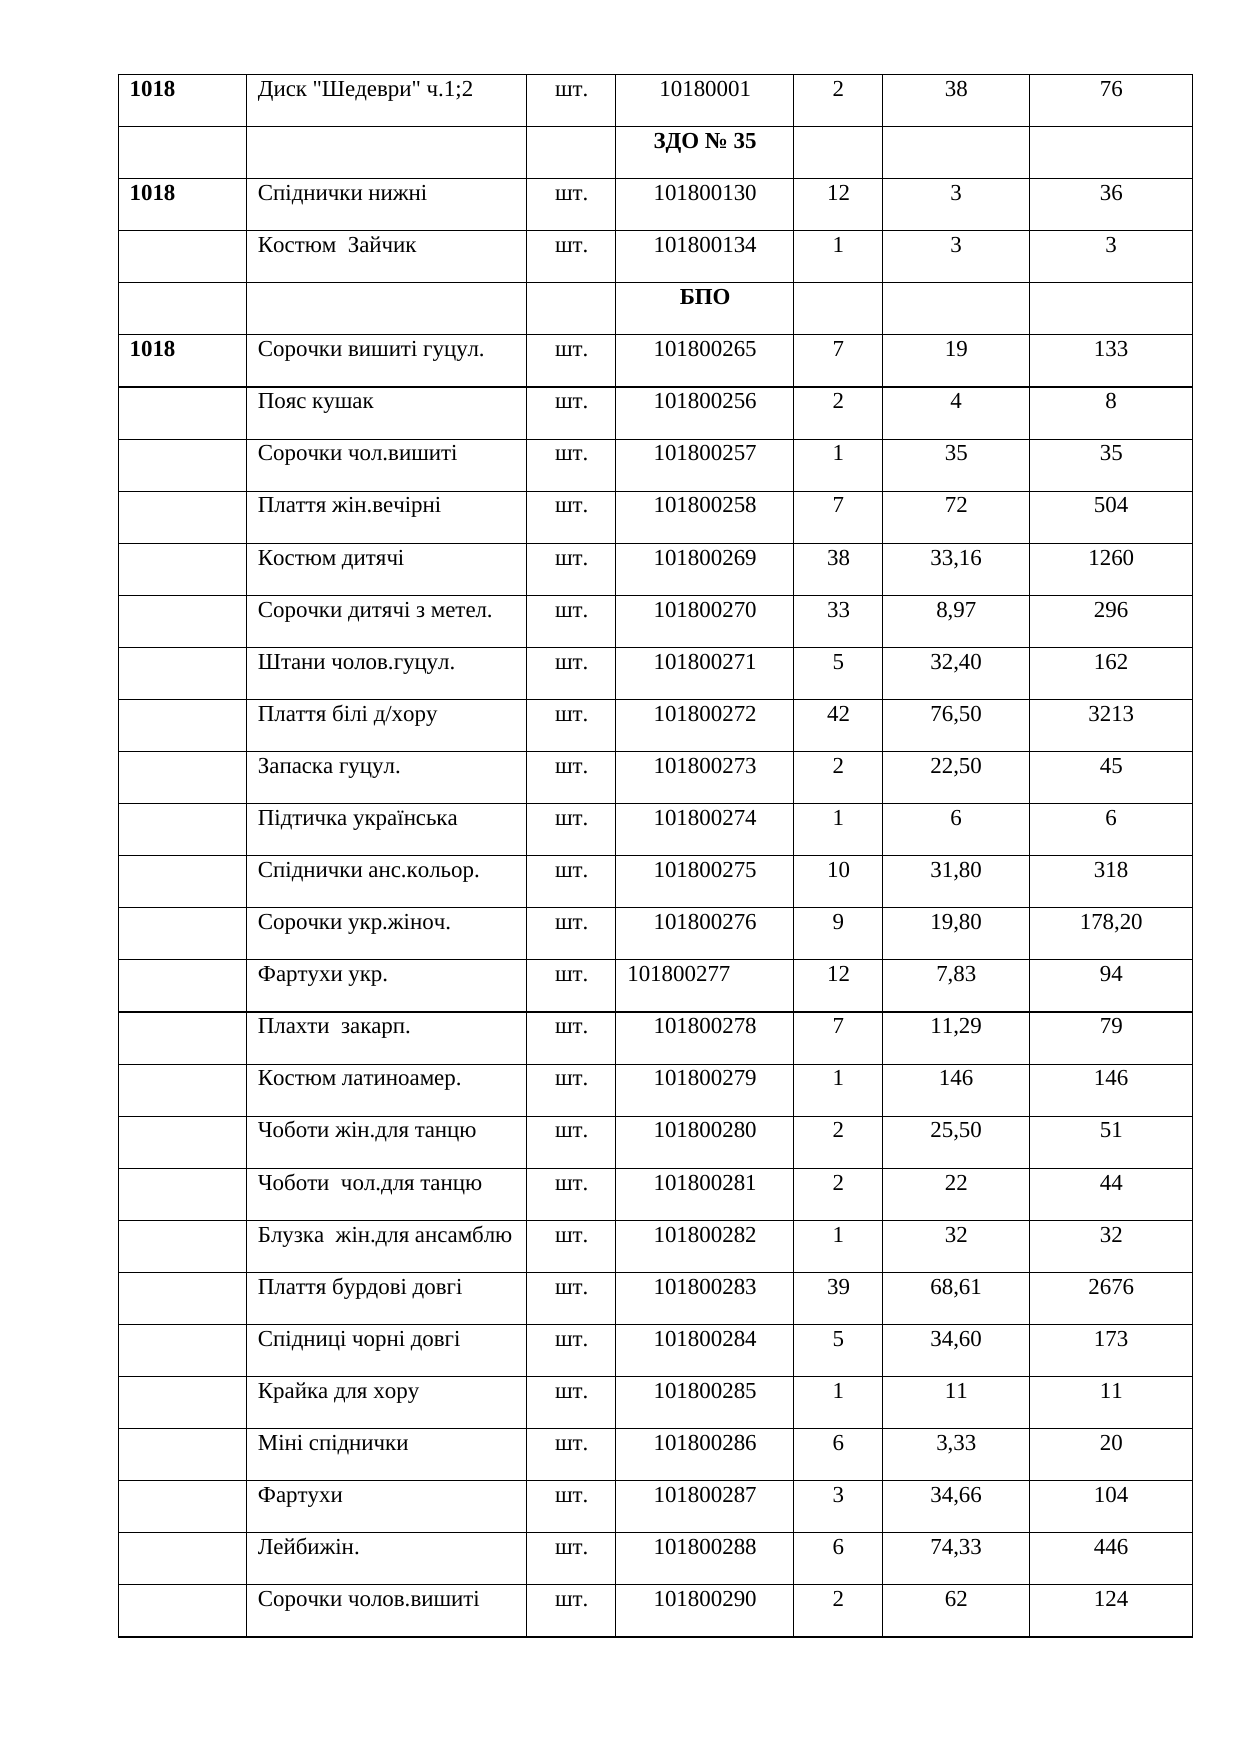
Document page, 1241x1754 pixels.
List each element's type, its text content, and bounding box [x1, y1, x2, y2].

table_cell шт. [527, 335, 615, 386]
table_cell [119, 440, 246, 491]
table_cell 101800134 [616, 231, 793, 282]
table_cell шт. [527, 75, 615, 126]
table_cell шт. [527, 1221, 615, 1272]
table_cell 38 [883, 75, 1029, 126]
table_cell 101800270 [616, 596, 793, 647]
table_cell 104 [1030, 1481, 1192, 1532]
table_cell 101800278 [616, 1013, 793, 1063]
table_cell Костюм Зайчик [247, 231, 526, 282]
table_cell 22 [883, 1169, 1029, 1220]
table_cell 101800272 [616, 700, 793, 751]
table_cell 39 [794, 1273, 882, 1324]
table_cell 2676 [1030, 1273, 1192, 1324]
table_cell Фартухи укр. [247, 960, 526, 1011]
table_cell шт. [527, 388, 615, 438]
table_cell 1018 [119, 179, 246, 230]
table_cell шт. [527, 1013, 615, 1063]
table_cell 1260 [1030, 544, 1192, 595]
table_cell шт. [527, 231, 615, 282]
table_cell 162 [1030, 648, 1192, 699]
table_cell Костюм латиноамер. [247, 1065, 526, 1116]
table_cell 6 [1030, 804, 1192, 855]
table_cell 318 [1030, 856, 1192, 907]
table_cell 7 [794, 335, 882, 386]
table_cell [883, 127, 1029, 178]
table_cell 1 [794, 231, 882, 282]
table_cell 2 [794, 1117, 882, 1168]
table_cell 10 [794, 856, 882, 907]
table_cell 1 [794, 1221, 882, 1272]
table_cell [883, 283, 1029, 334]
table_cell [119, 127, 246, 178]
table_cell [119, 231, 246, 282]
table_cell Блузка жін.для ансамблю [247, 1221, 526, 1272]
table_cell Плаття білі д/хору [247, 700, 526, 751]
table_cell шт. [527, 1429, 615, 1480]
table_cell 101800256 [616, 388, 793, 438]
table_cell 79 [1030, 1013, 1192, 1063]
table_cell 5 [794, 1325, 882, 1376]
table_cell шт. [527, 1169, 615, 1220]
table_cell 34,66 [883, 1481, 1029, 1532]
table_cell [527, 127, 615, 178]
table_cell [119, 1325, 246, 1376]
table_cell Плахти закарп. [247, 1013, 526, 1063]
table_cell 6 [883, 804, 1029, 855]
table_cell 19 [883, 335, 1029, 386]
table_cell 101800130 [616, 179, 793, 230]
table_cell 72 [883, 492, 1029, 543]
table_cell [119, 700, 246, 751]
table_cell [119, 1221, 246, 1272]
table_cell Запаска гуцул. [247, 752, 526, 803]
table_cell шт. [527, 1585, 615, 1636]
table_cell 74,33 [883, 1533, 1029, 1584]
table_cell 1 [794, 804, 882, 855]
table_cell шт. [527, 856, 615, 907]
table_cell 10180001 [616, 75, 793, 126]
table_cell [794, 127, 882, 178]
table_cell 101800277 [616, 960, 793, 1011]
table_cell шт. [527, 960, 615, 1011]
table_cell 101800286 [616, 1429, 793, 1480]
table_cell 94 [1030, 960, 1192, 1011]
table_cell шт. [527, 1481, 615, 1532]
table_cell [119, 1273, 246, 1324]
table_cell [119, 960, 246, 1011]
table_cell [527, 283, 615, 334]
table_cell 7 [794, 492, 882, 543]
table_cell [119, 1377, 246, 1428]
table_cell [119, 752, 246, 803]
table_cell 3 [1030, 231, 1192, 282]
table_cell 33,16 [883, 544, 1029, 595]
table_cell 32 [883, 1221, 1029, 1272]
table_cell Сорочки вишиті гуцул. [247, 335, 526, 386]
table_cell [119, 1117, 246, 1168]
table_cell шт. [527, 1065, 615, 1116]
table_cell [119, 388, 246, 438]
table_cell 101800271 [616, 648, 793, 699]
table_cell [119, 1481, 246, 1532]
table_cell шт. [527, 492, 615, 543]
table_cell 101800258 [616, 492, 793, 543]
table_cell 101800257 [616, 440, 793, 491]
table_cell 101800282 [616, 1221, 793, 1272]
table_cell [119, 1169, 246, 1220]
table_cell 446 [1030, 1533, 1192, 1584]
table_cell 42 [794, 700, 882, 751]
table_cell шт. [527, 179, 615, 230]
table_cell Пояс кушак [247, 388, 526, 438]
table_cell 6 [794, 1533, 882, 1584]
table_cell [119, 492, 246, 543]
table_cell 146 [883, 1065, 1029, 1116]
table_cell 504 [1030, 492, 1192, 543]
table_cell 11 [1030, 1377, 1192, 1428]
table_cell 101800276 [616, 908, 793, 959]
table_cell 101800285 [616, 1377, 793, 1428]
table_cell ЗДО № 35 [616, 127, 793, 178]
table_cell 7,83 [883, 960, 1029, 1011]
table_cell 178,20 [1030, 908, 1192, 959]
table_cell 101800281 [616, 1169, 793, 1220]
table_cell 101800290 [616, 1585, 793, 1636]
table_cell 76,50 [883, 700, 1029, 751]
table_cell [1030, 127, 1192, 178]
table_cell 3,33 [883, 1429, 1029, 1480]
table_cell шт. [527, 908, 615, 959]
table_cell Чоботи чол.для танцю [247, 1169, 526, 1220]
table_cell 1 [794, 1065, 882, 1116]
table_cell 12 [794, 960, 882, 1011]
table_cell 68,61 [883, 1273, 1029, 1324]
table_cell 33 [794, 596, 882, 647]
table_cell [794, 283, 882, 334]
table_cell 34,60 [883, 1325, 1029, 1376]
table_cell [247, 283, 526, 334]
table_cell 12 [794, 179, 882, 230]
table_cell Штани чолов.гуцул. [247, 648, 526, 699]
table_cell Плаття бурдові довгі [247, 1273, 526, 1324]
table_cell шт. [527, 752, 615, 803]
table_cell 2 [794, 1169, 882, 1220]
table_cell 101800274 [616, 804, 793, 855]
table_cell 101800279 [616, 1065, 793, 1116]
table_cell 3 [794, 1481, 882, 1532]
table_cell Підтичка українська [247, 804, 526, 855]
table_cell 124 [1030, 1585, 1192, 1636]
table_cell 5 [794, 648, 882, 699]
table_cell Сорочки чол.вишиті [247, 440, 526, 491]
table_cell шт. [527, 648, 615, 699]
table_cell 11 [883, 1377, 1029, 1428]
table_cell Костюм дитячі [247, 544, 526, 595]
table_cell 101800283 [616, 1273, 793, 1324]
table_cell 8 [1030, 388, 1192, 438]
table_cell [1030, 283, 1192, 334]
table_cell [119, 1533, 246, 1584]
table_cell [119, 283, 246, 334]
table_cell 101800280 [616, 1117, 793, 1168]
table_cell [119, 1429, 246, 1480]
table_cell 9 [794, 908, 882, 959]
table_cell 101800265 [616, 335, 793, 386]
table_cell [119, 804, 246, 855]
table_cell Фартухи [247, 1481, 526, 1532]
table_cell шт. [527, 700, 615, 751]
table_cell 6 [794, 1429, 882, 1480]
table_cell Сорочки чолов.вишиті [247, 1585, 526, 1636]
table_cell 133 [1030, 335, 1192, 386]
table_cell Спідниці чорні довгі [247, 1325, 526, 1376]
table_cell 101800273 [616, 752, 793, 803]
table_cell [119, 1585, 246, 1636]
table_cell Сорочки укр.жіноч. [247, 908, 526, 959]
table_cell 1 [794, 440, 882, 491]
table_cell БПО [616, 283, 793, 334]
table_cell [247, 127, 526, 178]
table_cell 296 [1030, 596, 1192, 647]
table_cell 45 [1030, 752, 1192, 803]
table_cell 101800287 [616, 1481, 793, 1532]
table_cell [119, 1065, 246, 1116]
table_cell 22,50 [883, 752, 1029, 803]
table_cell 173 [1030, 1325, 1192, 1376]
table_cell 44 [1030, 1169, 1192, 1220]
table_cell 35 [1030, 440, 1192, 491]
table_cell шт. [527, 1325, 615, 1376]
table_cell шт. [527, 440, 615, 491]
table_cell 3 [883, 179, 1029, 230]
table_cell шт. [527, 1533, 615, 1584]
table_cell 1 [794, 1377, 882, 1428]
table_cell 32 [1030, 1221, 1192, 1272]
table_cell 2 [794, 752, 882, 803]
table_cell 25,50 [883, 1117, 1029, 1168]
table_cell Спіднички анс.кольор. [247, 856, 526, 907]
table_cell 8,97 [883, 596, 1029, 647]
table_cell [119, 1013, 246, 1063]
table_cell шт. [527, 544, 615, 595]
table_cell [119, 544, 246, 595]
table_cell 36 [1030, 179, 1192, 230]
table_cell 20 [1030, 1429, 1192, 1480]
table_cell Лейбижін. [247, 1533, 526, 1584]
table_cell Диск "Шедеври" ч.1;2 [247, 75, 526, 126]
table_cell шт. [527, 596, 615, 647]
table_cell 19,80 [883, 908, 1029, 959]
table_cell шт. [527, 1377, 615, 1428]
table_cell [119, 648, 246, 699]
table_cell 1018 [119, 75, 246, 126]
table_cell шт. [527, 1273, 615, 1324]
table_cell Крайка для хору [247, 1377, 526, 1428]
table_cell 31,80 [883, 856, 1029, 907]
table_cell 3213 [1030, 700, 1192, 751]
table_cell 7 [794, 1013, 882, 1063]
table_cell шт. [527, 1117, 615, 1168]
table_cell 62 [883, 1585, 1029, 1636]
table_cell 101800275 [616, 856, 793, 907]
table_cell Плаття жін.вечірні [247, 492, 526, 543]
table_cell 38 [794, 544, 882, 595]
table_cell 32,40 [883, 648, 1029, 699]
table_cell [119, 908, 246, 959]
table_cell 101800269 [616, 544, 793, 595]
table_cell [119, 596, 246, 647]
table_cell Чоботи жін.для танцю [247, 1117, 526, 1168]
table_cell Сорочки дитячі з метел. [247, 596, 526, 647]
table_cell 101800284 [616, 1325, 793, 1376]
table_cell 35 [883, 440, 1029, 491]
table_cell Міні спіднички [247, 1429, 526, 1480]
table_cell 3 [883, 231, 1029, 282]
table_cell шт. [527, 804, 615, 855]
table_cell 1018 [119, 335, 246, 386]
table_cell 2 [794, 75, 882, 126]
table_cell 11,29 [883, 1013, 1029, 1063]
table_cell 51 [1030, 1117, 1192, 1168]
table_cell 146 [1030, 1065, 1192, 1116]
table_cell 2 [794, 1585, 882, 1636]
table_cell 2 [794, 388, 882, 438]
table_cell 76 [1030, 75, 1192, 126]
table_cell Спіднички нижні [247, 179, 526, 230]
table_cell [119, 856, 246, 907]
table_cell 4 [883, 388, 1029, 438]
table_cell 101800288 [616, 1533, 793, 1584]
